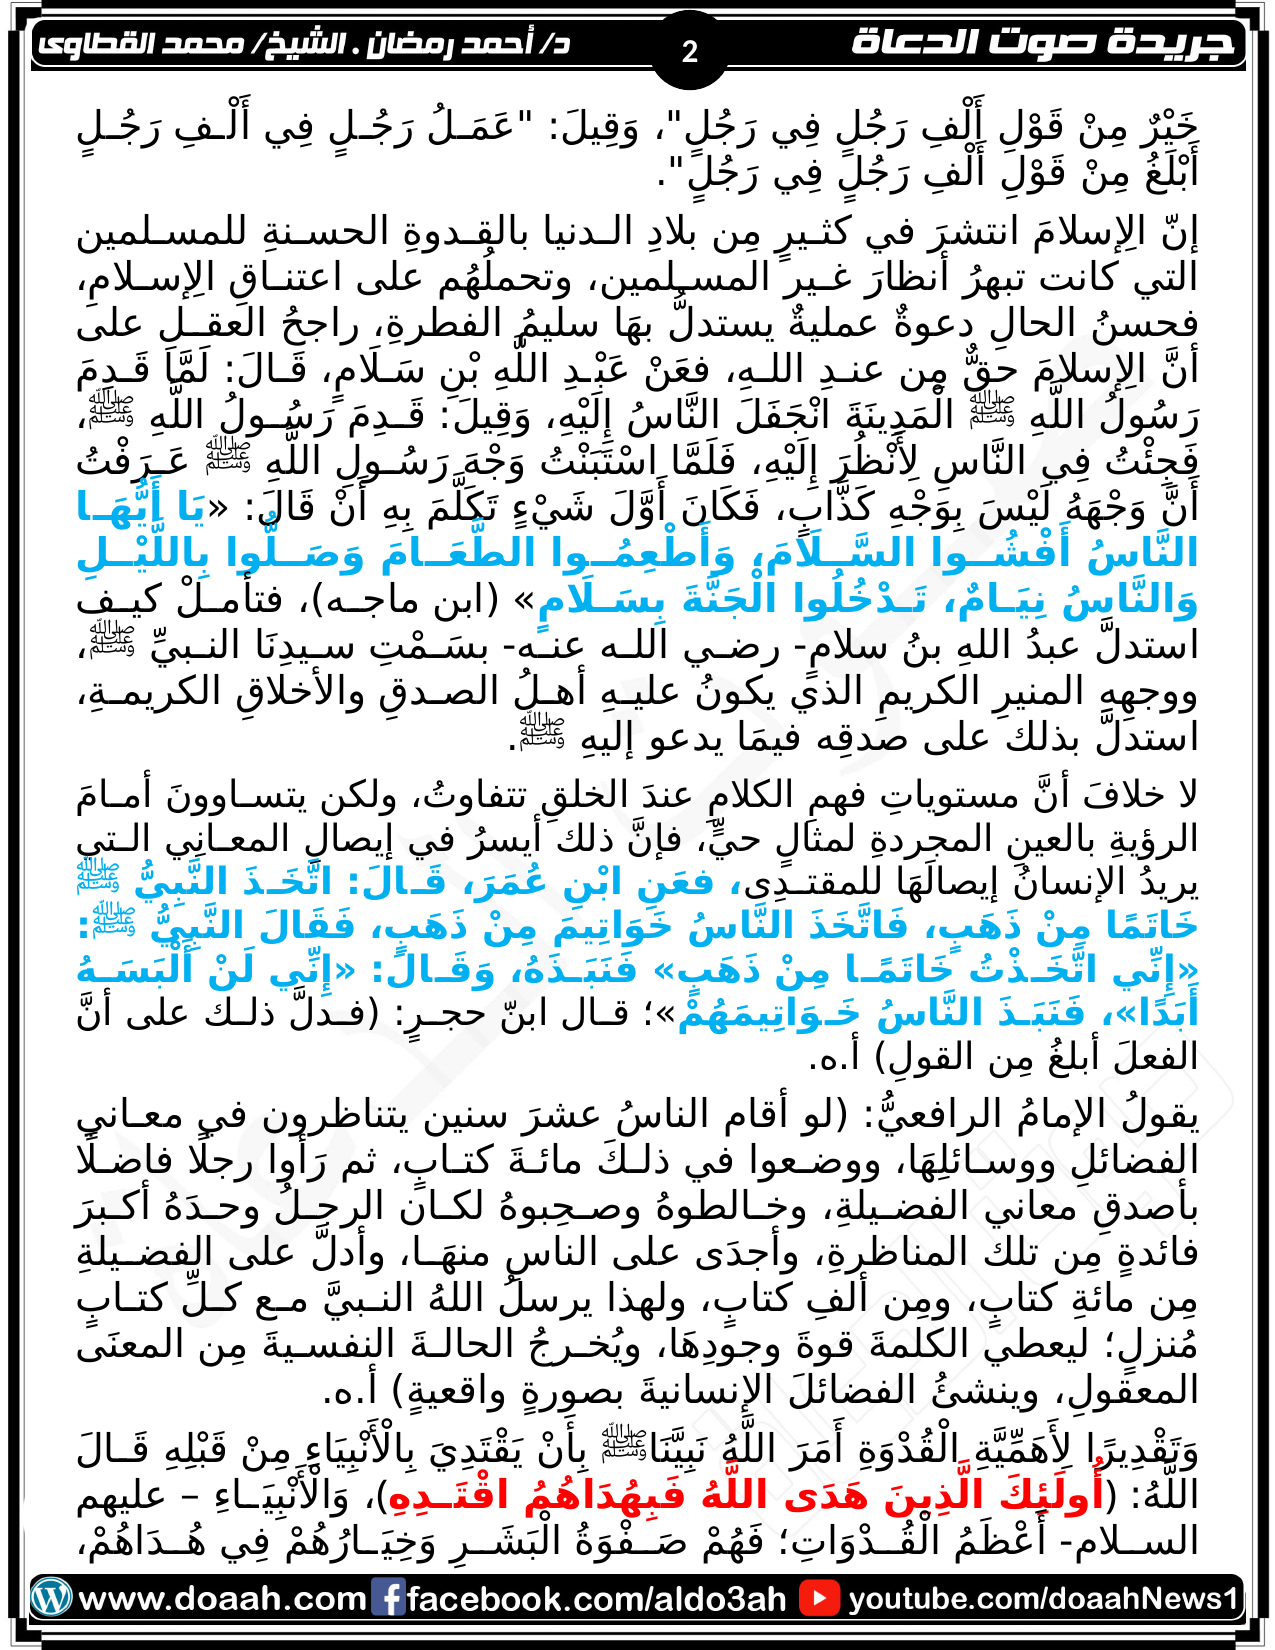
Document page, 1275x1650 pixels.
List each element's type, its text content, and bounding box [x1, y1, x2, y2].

text يقولُ الإمامُ الرافعيُّ: (لو أقام الناسُ عشرَ سنين يتناظرون في معاني الفضائلِ ووسائلِهَا، ووضعوا في ذلكَ مائةَ كتابٍ، ثم رَأوا رجلًا فاضلًا بأصدقِ معاني الفضيلةِ، وخالطوهُ وصحِبوهُ لكان الرجلُ وحدَهُ أكبرَ فائدةٍ مِن تلك المناظرةِ، وأجدَى على الناسِ منهَا، وأدلَّ على الفضيلةِ مِن مائةِ كتابٍ، ومِن ألفِ كتابٍ، ولهذا يرسلُ اللهُ النبيَّ مع كلِّ كتابٍ مُنزلٍ؛ ليعطي الكلمةَ قوةَ وجودِهَا، ويُخرجُ الحالةَ النفسيةَ مِن المعنَى المعقولِ، وينشئُ الفضائلَ الإنسانيةَ بصورةٍ واقعيةٍ) أ.ه. [75, 1091, 1200, 1413]
text لا خلافَ أنَّ مستوياتِ فهمِ الكلامِ عندَ الخلقِ تتفاوتُ، ولكن يتساوونَ أمامَ الرؤيةِ بالعينِ المجردةِ لمثالٍ حيٍّ، فإنَّ ذلك أيسرُ في إيصالِ المعانِي التي يريدُ الإنسانُ إيصالَهَا للمقتدِى، فعَنِ ابْنِ عُمَرَ، قَالَ: اتَّخَذَ النَّبِيُّ ﷺ خَاتَمًا مِنْ ذَهَبٍ، فَاتَّخَذَ النَّاسُ خَوَاتِيمَ مِنْ ذَهَبٍ، فَقَالَ النَّبِيُّ ﷺ: «إِنِّي اتَّخَذْتُ خَاتَمًا مِنْ ذَهَبٍ» فَنَبَذَهُ، وَقَالَ: «إِنِّي لَنْ أَلْبَسَهُ أَبَدًا»، فَنَبَذَ النَّاسُ خَوَاتِيمَهُمْ»؛ قال ابنّ حجرٍ: (فدلَّ ذلك على أنَّ الفعلَ أبلغُ مِن القولِ) أ.ه. [75, 773, 1200, 1078]
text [75, 103, 1200, 195]
picture [0, 0, 1275, 1650]
text إنّ الِإسلامَ انتشرَ في كثيرٍ مِن بلادِ الدنيا بالقدوةِ الحسنةِ للمسلمين التي كانت تبهرُ أنظارَ غير المسلمين، وتحملُهُم على اعتناقِ الِإسلامِ، فحسنُ الحالِ دعوةٌ عمليةٌ يستدلُّ بهَا سليمُ الفطرةِ، راجحُ العقلِ على أنَّ الِإسلامَ حقٌّ مِن عندِ اللهِ، فعَنْ عَبْدِ اللَّهِ بْنِ سَلَامٍ، قَالَ: لَمَّا قَدِمَ رَسُولُ اللَّهِ ﷺ الْمَدِينَةَ انْجَفَلَ النَّاسُ إِلَيْهِ، وَقِيلَ: قَدِمَ رَسُولُ اللَّهِ ﷺ، فَجِئْتُ فِي النَّاسِ لِأَنْظُرَ إِلَيْهِ، فَلَمَّا اسْتَبَنْتُ وَجْهَ رَسُولِ اللَّهِ ﷺ عَرَفْتُ أَنَّ وَجْهَهُ لَيْسَ بِوَجْهِ كَذَّابٍ، فَكَانَ أَوَّلَ شَيْءٍ تَكَلَّمَ بِهِ أَنْ قَالَ: «يَا أَيُّهَا النَّاسُ أَفْشُوا السَّلَامَ، وَأَطْعِمُوا الطَّعَامَ وَصَلُّوا بِاللَّيْلِ وَالنَّاسُ نِيَامٌ، تَدْخُلُوا الْجَنَّةَ بِسَلَامٍ» (ابن ماجه)، فتأملْ كيف استدلَّ عبدُ اللهِ بنُ سلامٍ- رضي الله عنه- بسَمْتِ سيدِنَا النبيِّ ﷺ، ووجهِهِ المنيرِ الكريمِ الذي يكونُ عليهِ أهلُ الصدقِ والأخلاقِ الكريمةِ، استدلَّ بذلك على صدقِه فيمَا يدعو إليهِ ﷺ. [75, 208, 1200, 760]
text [75, 1425, 1200, 1563]
